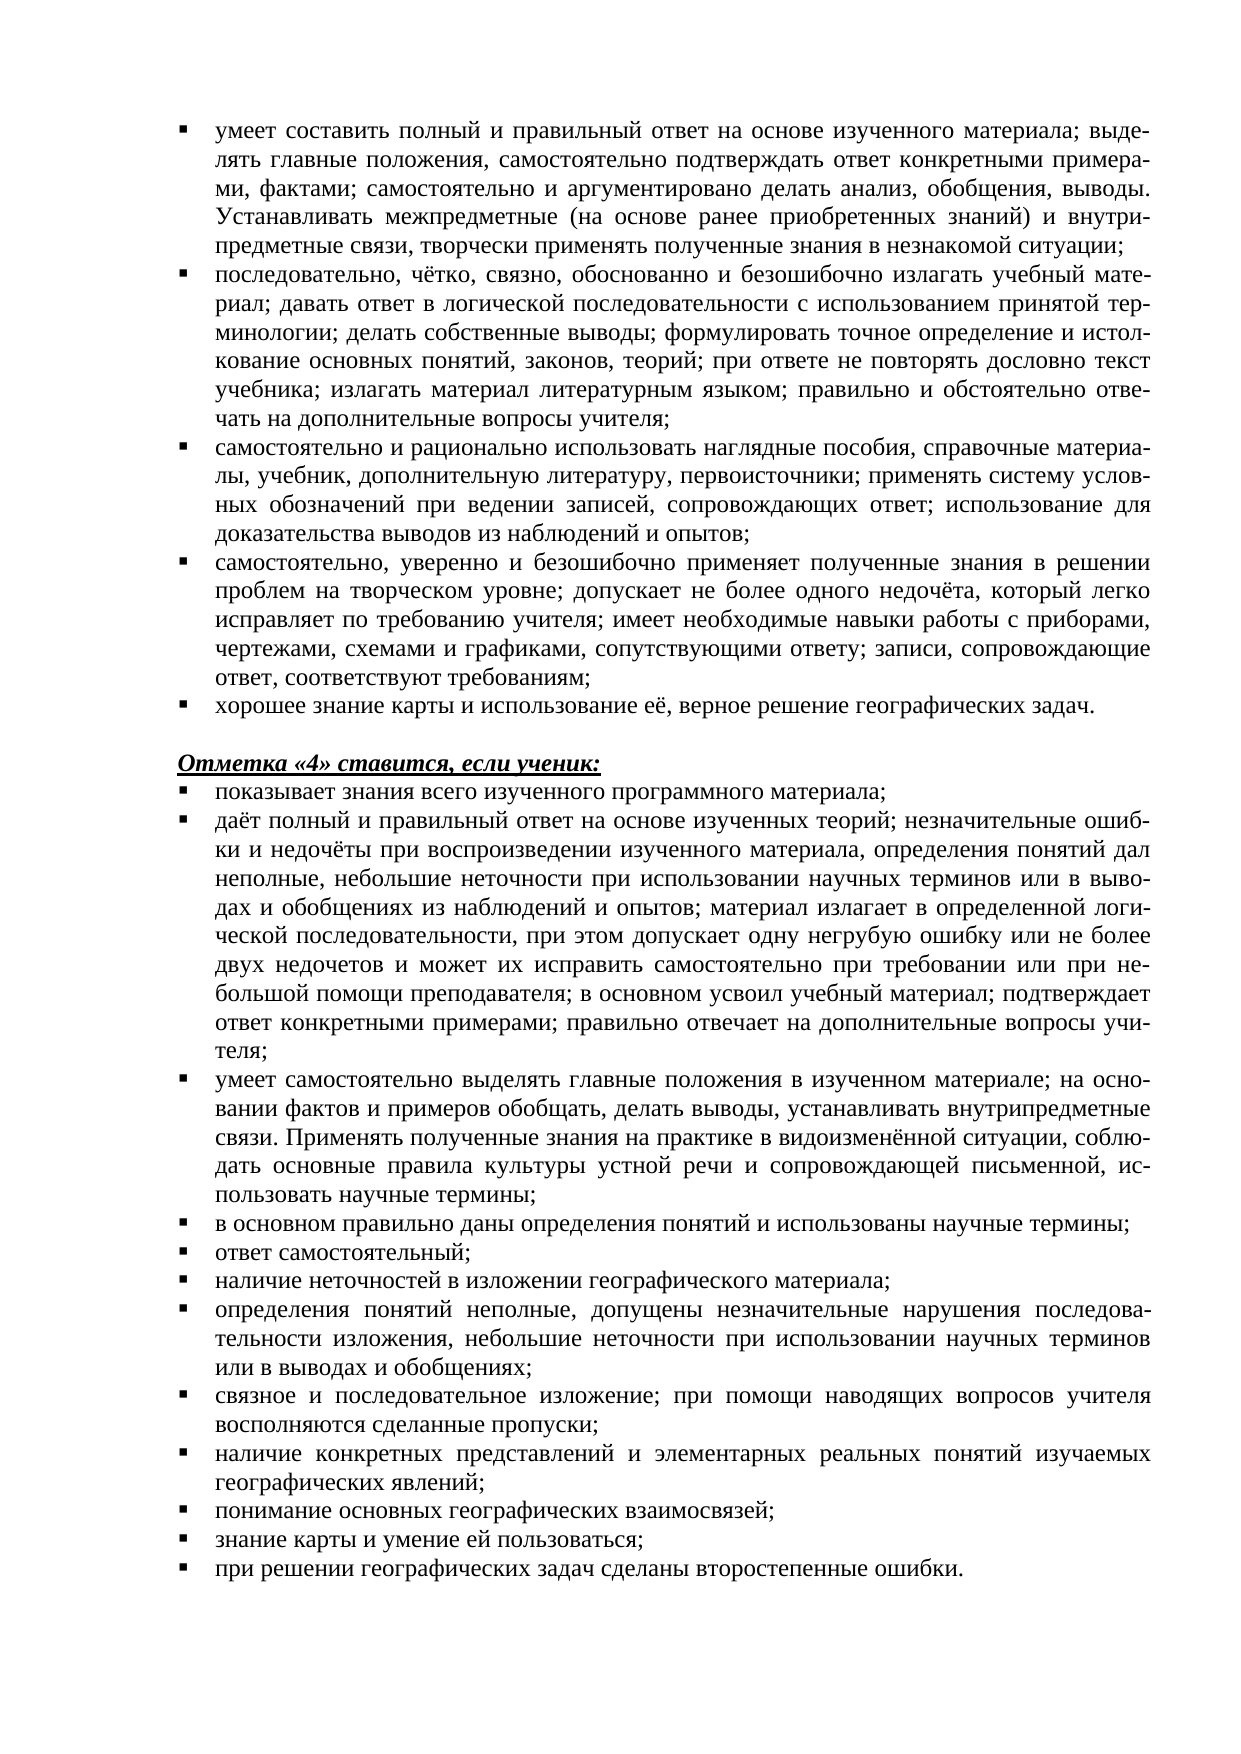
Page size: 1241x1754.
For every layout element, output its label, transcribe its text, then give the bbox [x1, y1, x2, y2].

list самостоятельно, уверенно и безошибочно применяет полученные знания в решении проблем на творческом уровне; допускает не более одного недочёта, который легко исправляет по требованию учителя; имеет необходимые навыки работы с приборами, чертежами, схемами и графиками, сопутствующими ответу; записи, сопровождающие ответ, соответствуют требованиям; [177, 547, 1152, 690]
list понимание основных географических взаимосвязей; [177, 1496, 1209, 1524]
list связное и последовательное изложение; при помощи наводящих вопросов учителя восполняются сделанные пропуски; [177, 1381, 1151, 1438]
list наличие неточностей в изложении географического материала; [177, 1266, 1209, 1294]
list хорошее знание карты и использование её, верное решение географических задач. [177, 690, 1209, 719]
list самостоятельно и рационально использовать наглядные пособия, справочные материа- лы, учебник, дополнительную литературу, первоисточники; применять систему услов- ных обозначений при ведении записей, сопровождающих ответ; использование для доказательства выводов из наблюдений и опытов; [177, 432, 1152, 547]
list последовательно, чётко, связно, обоснованно и безошибочно излагать учебный мате- риал; давать ответ в логической последовательности с использованием принятой тер- минологии; делать собственные выводы; формулировать точное определение и истол- кование основных понятий, законов, теорий; при ответе не повторять дословно текст учебника; излагать материал литературным языком; правильно и обстоятельно отве- чать на дополнительные вопросы учителя; [177, 259, 1152, 432]
list умеет составить полный и правильный ответ на основе изученного материала; выде- лять главные положения, самостоятельно подтверждать ответ конкретными примера- ми, фактами; самостоятельно и аргументировано делать анализ, обобщения, выводы. Устанавливать межпредметные (на основе ранее приобретенных знаний) и внутри- предметные связи, творчески применять полученные знания в незнакомой ситуации; [177, 115, 1151, 259]
list показывает знания всего изученного программного материала; [177, 777, 1209, 805]
list определения понятий неполные, допущены незначительные нарушения последова- тельности изложения, небольшие неточности при использовании научных терминов или в выводах и обобщениях; [177, 1294, 1152, 1381]
subtitle Отметка «4» ставится, если ученик: [177, 748, 1209, 777]
list наличие конкретных представлений и элементарных реальных понятий изучаемых географических явлений; [177, 1438, 1151, 1496]
list в основном правильно даны определения понятий и использованы научные термины; [177, 1208, 1209, 1237]
list даёт полный и правильный ответ на основе изученных теорий; незначительные ошиб- ки и недочёты при воспроизведении изученного материала, определения понятий дал неполные, небольшие неточности при использовании научных терминов или в выво- дах и обобщениях из наблюдений и опытов; материал излагает в определенной логи- ческой последовательности, при этом допускает одну негрубую ошибку или не более двух недочетов и может их исправить самостоятельно при требовании или при не- большой помощи преподавателя; в основном усвоил учебный материал; подтверждает ответ конкретными примерами; правильно отвечает на дополнительные вопросы учи- теля; [177, 806, 1152, 1064]
list умеет самостоятельно выделять главные положения в изученном материале; на осно- вании фактов и примеров обобщать, делать выводы, устанавливать внутрипредметные связи. Применять полученные знания на практике в видоизменённой ситуации, соблю- дать основные правила культуры устной речи и сопровождающей письменной, ис- пользовать научные термины; [177, 1064, 1152, 1208]
list знание карты и умение ей пользоваться; [177, 1524, 1209, 1553]
list при решении географических задач сделаны второстепенные ошибки. [177, 1553, 1209, 1582]
list ответ самостоятельный; [177, 1237, 1209, 1266]
